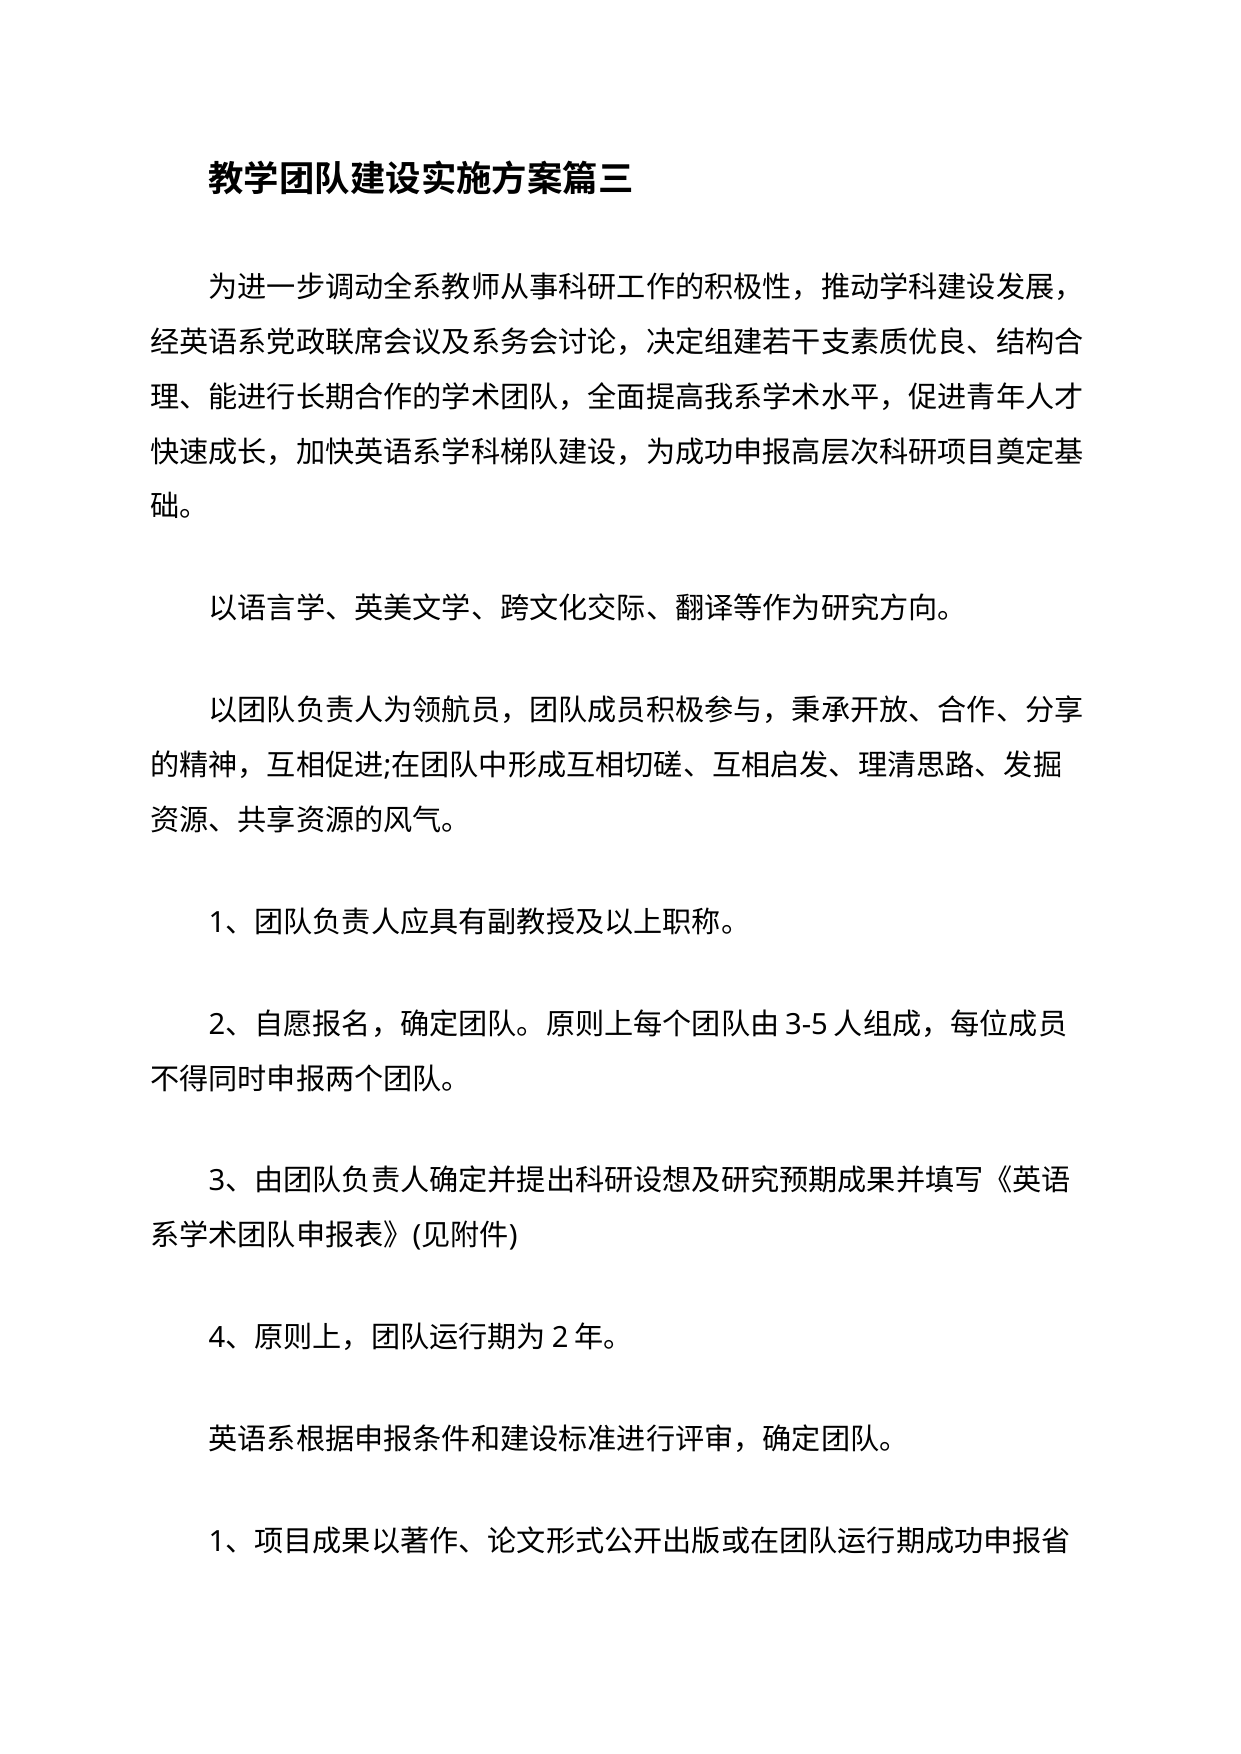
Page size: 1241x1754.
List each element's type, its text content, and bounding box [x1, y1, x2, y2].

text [150, 1518, 1090, 1560]
text 为进一步调动全系教师从事科研工作的积极性，推动学科建设发展，经英语系党政联席会议及系务会讨论，决定组建若干支素质优良、结构合理、能进行长期合作的学术团队，全面提高我系学术水平，促进青年人才快速成长，加快英语系学科梯队建设，为成功申报高层次科研项目奠定基础。 [150, 263, 1090, 525]
text 以团队负责人为领航员，团队成员积极参与，秉承开放、合作、分享的精神，互相促进;在团队中形成互相切磋、互相启发、理清思路、发掘资源、共享资源的风气。 [150, 687, 1090, 839]
text 英语系根据申报条件和建设标准进行评审，确定团队。 [150, 1416, 1090, 1458]
text 1、团队负责人应具有副教授及以上职称。 [150, 898, 1090, 941]
text 4、原则上，团队运行期为2年。 [150, 1314, 1090, 1356]
text 以语言学、英美文学、跨文化交际、翻译等作为研究方向。 [150, 585, 1090, 627]
text 2、自愿报名，确定团队。原则上每个团队由3-5人组成，每位成员不得同时申报两个团队。 [150, 1000, 1090, 1097]
text 教学团队建设实施方案篇三 [150, 150, 1090, 201]
text 3、由团队负责人确定并提出科研设想及研究预期成果并填写《英语系学术团队申报表》(见附件) [150, 1157, 1090, 1254]
